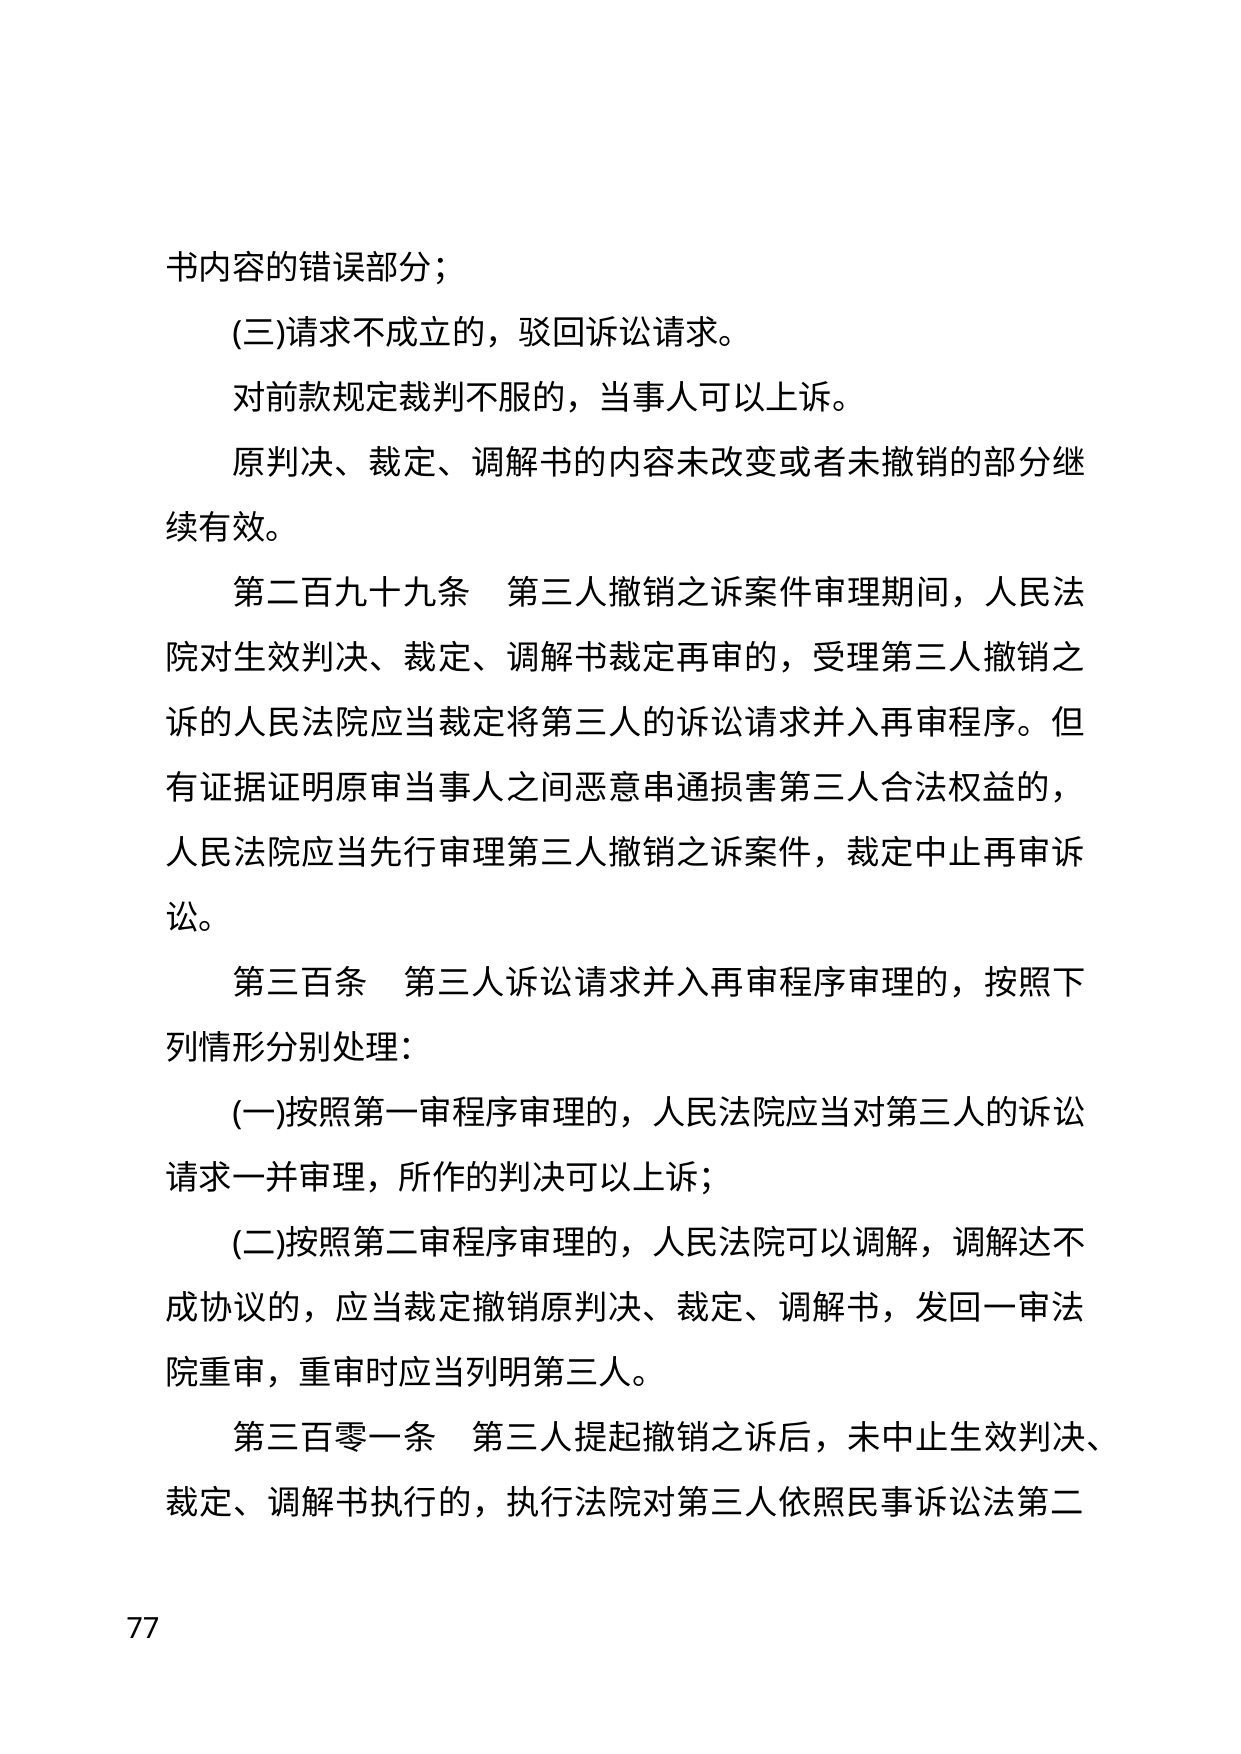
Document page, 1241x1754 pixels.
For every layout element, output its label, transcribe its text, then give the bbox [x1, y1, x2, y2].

text (二)按照第二审程序审理的，人民法院可以调解，调解达不成协议的，应当裁定撤销原判决、裁定、调解书，发回一审法院重审，重审时应当列明第三人。 [165, 1208, 1087, 1403]
text 对前款规定裁判不服的，当事人可以上诉。 [165, 363, 1087, 428]
text (一)按照第一审程序审理的，人民法院应当对第三人的诉讼请求一并审理，所作的判决可以上诉； [165, 1078, 1087, 1208]
text 第三百条 第三人诉讼请求并入再审程序审理的，按照下列情形分别处理： [165, 948, 1087, 1078]
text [165, 233, 1087, 298]
text (三)请求不成立的，驳回诉讼请求。 [165, 298, 1087, 363]
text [165, 1403, 1087, 1533]
text 原判决、裁定、调解书的内容未改变或者未撤销的部分继续有效。 [165, 428, 1087, 558]
text 第二百九十九条 第三人撤销之诉案件审理期间，人民法院对生效判决、裁定、调解书裁定再审的，受理第三人撤销之诉的人民法院应当裁定将第三人的诉讼请求并入再审程序。但有证据证明原审当事人之间恶意串通损害第三人合法权益的，人民法院应当先行审理第三人撤销之诉案件，裁定中止再审诉讼。 [165, 558, 1087, 948]
